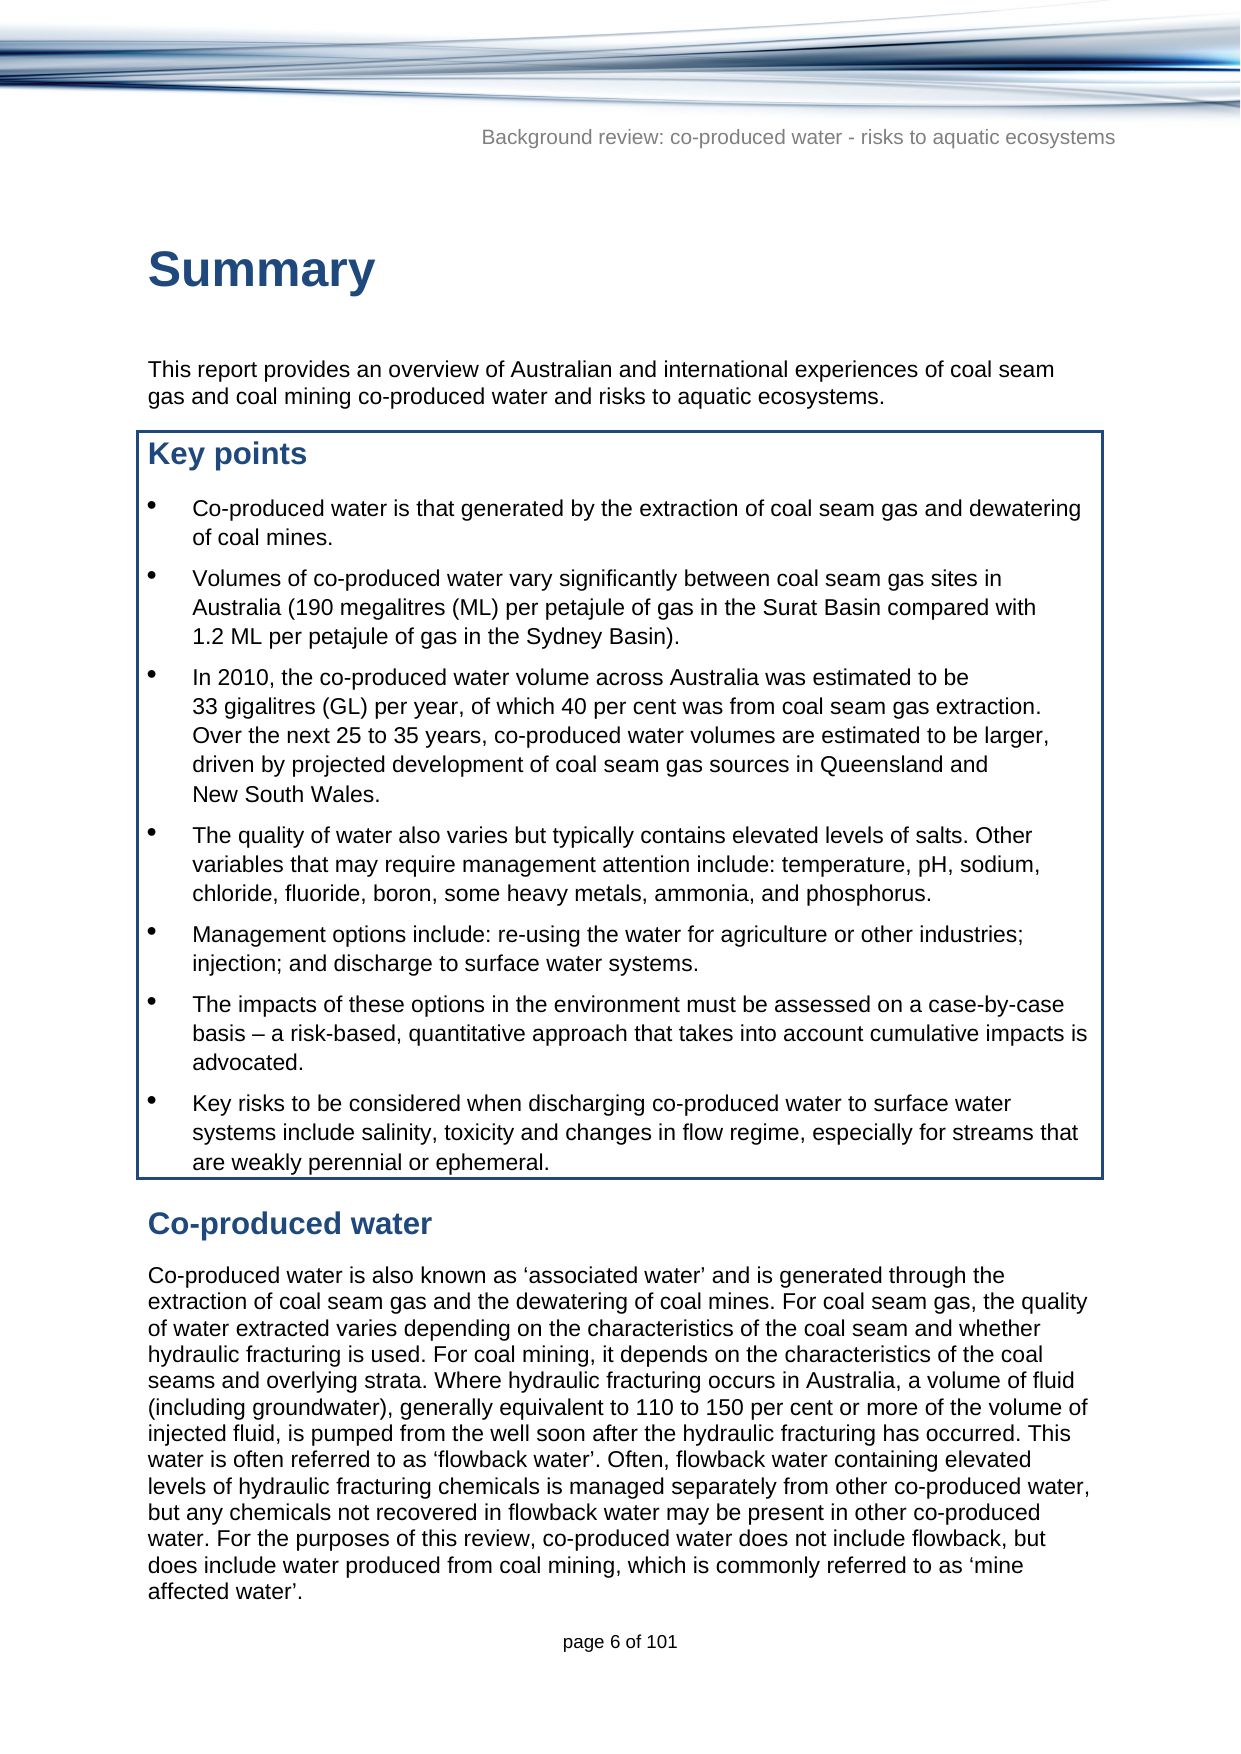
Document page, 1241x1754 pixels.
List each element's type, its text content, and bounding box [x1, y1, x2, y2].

picture [701, 134, 707, 143]
picture [1030, 134, 1036, 143]
picture [572, 134, 577, 143]
text Co-produced water [148, 1205, 1092, 1241]
picture [918, 134, 924, 143]
text The quality of water also varies but typically contains elevated levels of salts. Other variables that may require management attention include: temperature, pH, sodium, chloride, fluoride, boron, some heavy metals, ammonia, and phosphorus. [139, 813, 1101, 906]
text This report provides an overview of Australian and international experiences of coal seam gas and coal mining co-produced water and risks to aquatic ecosystems. [148, 356, 1092, 409]
text Co-produced water is also known as ‘associated water’ and is generated through the extraction of coal seam gas and the dewatering of coal mines. For coal seam gas, the quality of water extracted varies depending on the characteristics of the coal seam and whether hydraulic fracturing is used. For coal mining, it depends on the characteristics of the coal seams and overlying strata. Where hydraulic fracturing occurs in Australia, a volume of fluid (including groundwater), generally equivalent to 110 to 150 per cent or more of the volume of injected fluid, is pumped from the well soon after the hydraulic fracturing has occurred. This water is often referred to as ‘flowback water’. Often, flowback water containing elevated levels of hydraulic fracturing chemicals is managed separately from other co-produced water, but any chemicals not recovered in flowback water may be present in other co-produced water. For the purposes of this review, co-produced water does not include flowback, but does include water produced from coal mining, which is commonly referred to as ‘mine affected water’. [148, 1262, 1092, 1604]
text Co-produced water is that generated by the extraction of coal seam gas and dewatering of coal mines. [139, 487, 1101, 550]
picture [0, 0, 1241, 143]
picture [549, 134, 555, 143]
text Summary [148, 228, 1092, 297]
text Volumes of co-produced water vary significantly between coal seam gas sites in Australia (190 megalitres (ML) per petajule of gas in the Surat Basin compared with 1.2 ML per petajule of gas in the Sydney Basin). [139, 557, 1101, 649]
text Key points [139, 433, 1101, 471]
text Management options include: re-using the water for agriculture or other industries; injection; and discharge to surface water systems. [139, 913, 1101, 976]
picture [1090, 134, 1095, 143]
text Key risks to be considered when discharging co-produced water to surface water systems include salinity, toxicity and changes in flow regime, especially for streams that are weakly perennial or ephemeral. [139, 1082, 1101, 1177]
picture [720, 134, 726, 143]
picture [683, 134, 689, 143]
text In 2010, the co-produced water volume across Australia was estimated to be 33 gigalitres (GL) per year, of which 40 per cent was from coal seam gas extraction. Over the next 25 to 35 years, co-produced water volumes are estimated to be larger, driven by projected development of coal seam gas sources in Queensland and New South Wales. [139, 656, 1101, 807]
text The impacts of these options in the environment must be assessed on a case-by-case basis – a risk-based, quantitative approach that takes into account cumulative impacts is advocated. [139, 983, 1101, 1076]
